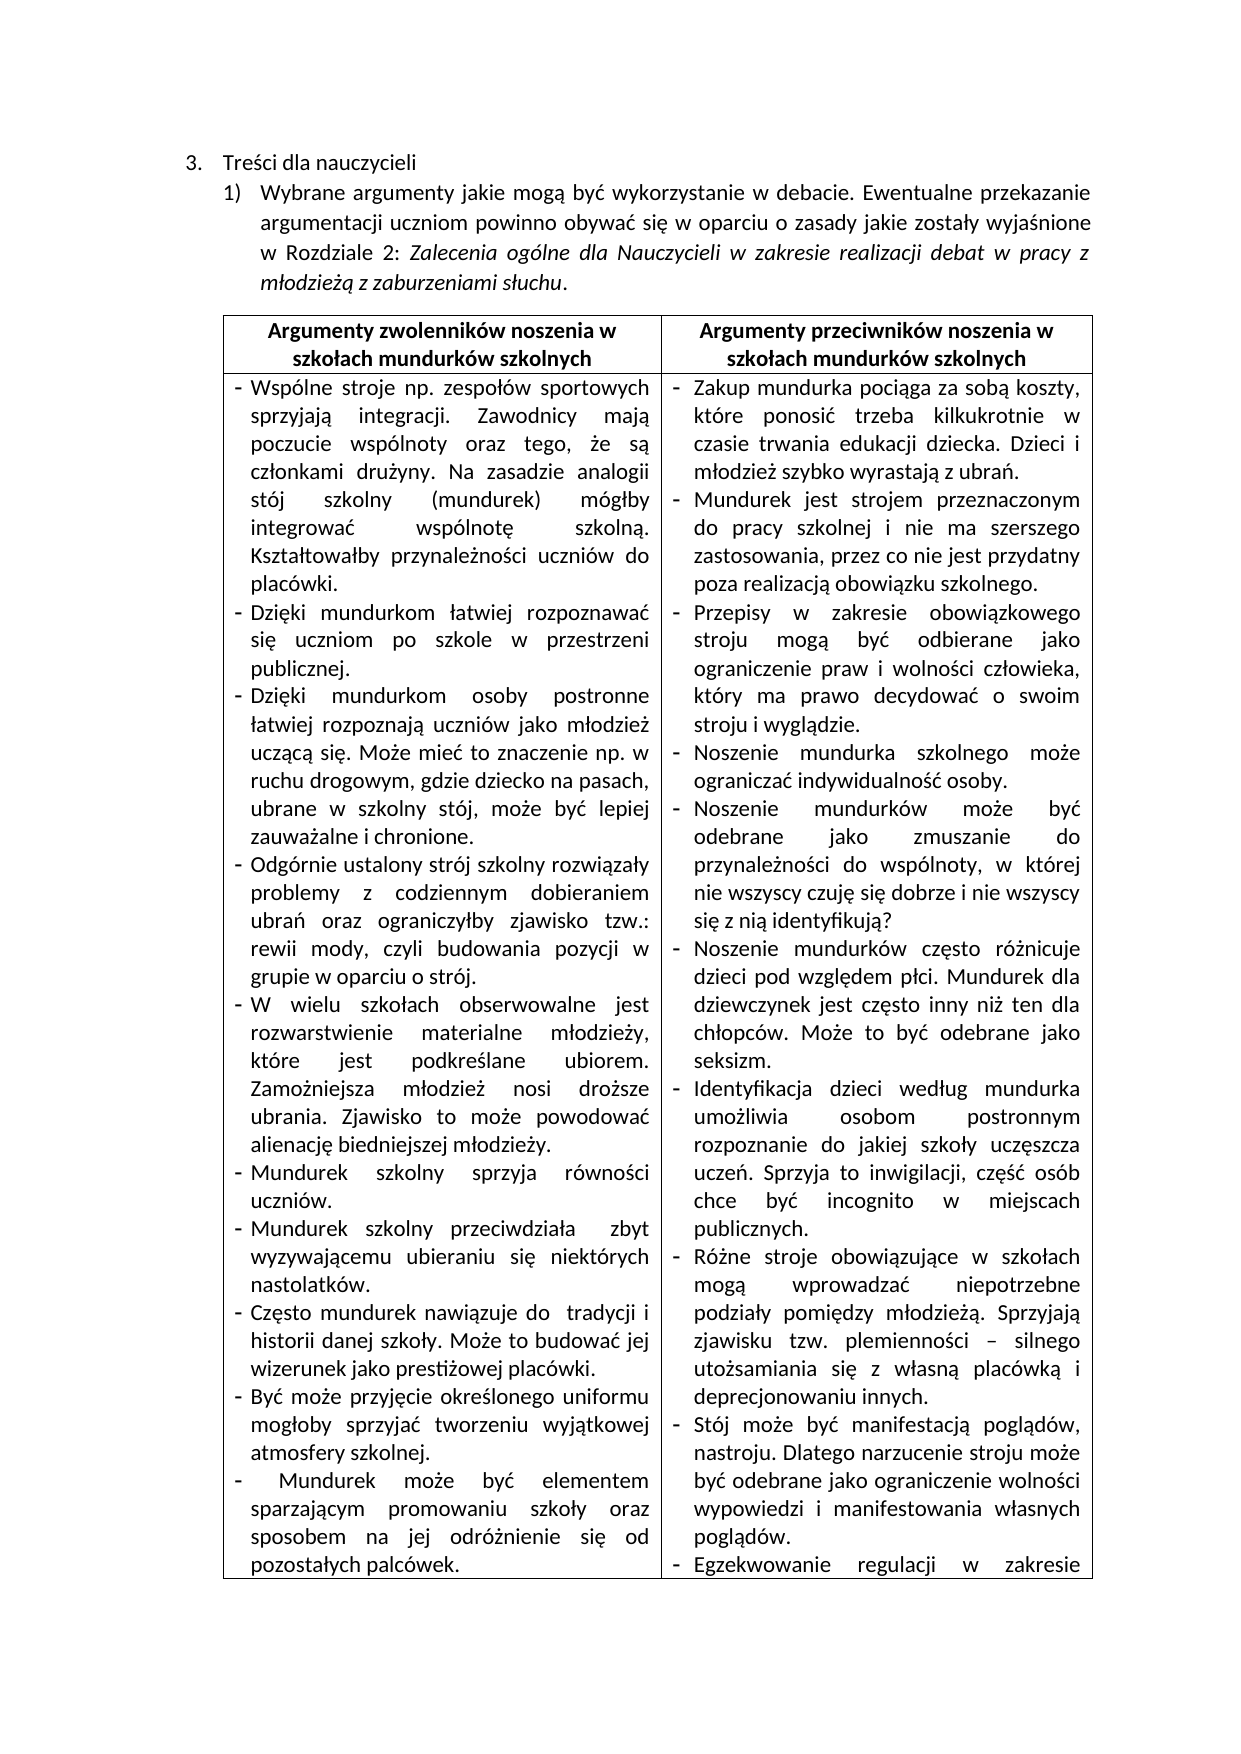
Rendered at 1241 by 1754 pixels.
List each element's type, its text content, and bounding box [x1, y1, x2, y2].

list Treści dla nauczycieli [185, 148, 1093, 176]
list Wybrane argumenty jakie mogą być wykorzystanie w debacie. Ewentualne przekazanie argumentacji uczniom powinno obywać się w oparciu o zasady jakie zostały wyjaśnione w Rozdziale 2: Zalecenia ogólne dla Nauczycieli w zakresie realizacji debat w pracy z młodzieżą z zaburzeniami słuchu. [223, 178, 1093, 296]
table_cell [224, 374, 661, 1578]
table_header Argumenty przeciwników noszenia w szkołach mundurków szkolnych [662, 316, 1092, 372]
table_header Argumenty zwolenników noszenia w szkołach mundurków szkolnych [224, 316, 661, 372]
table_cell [662, 374, 1092, 1578]
